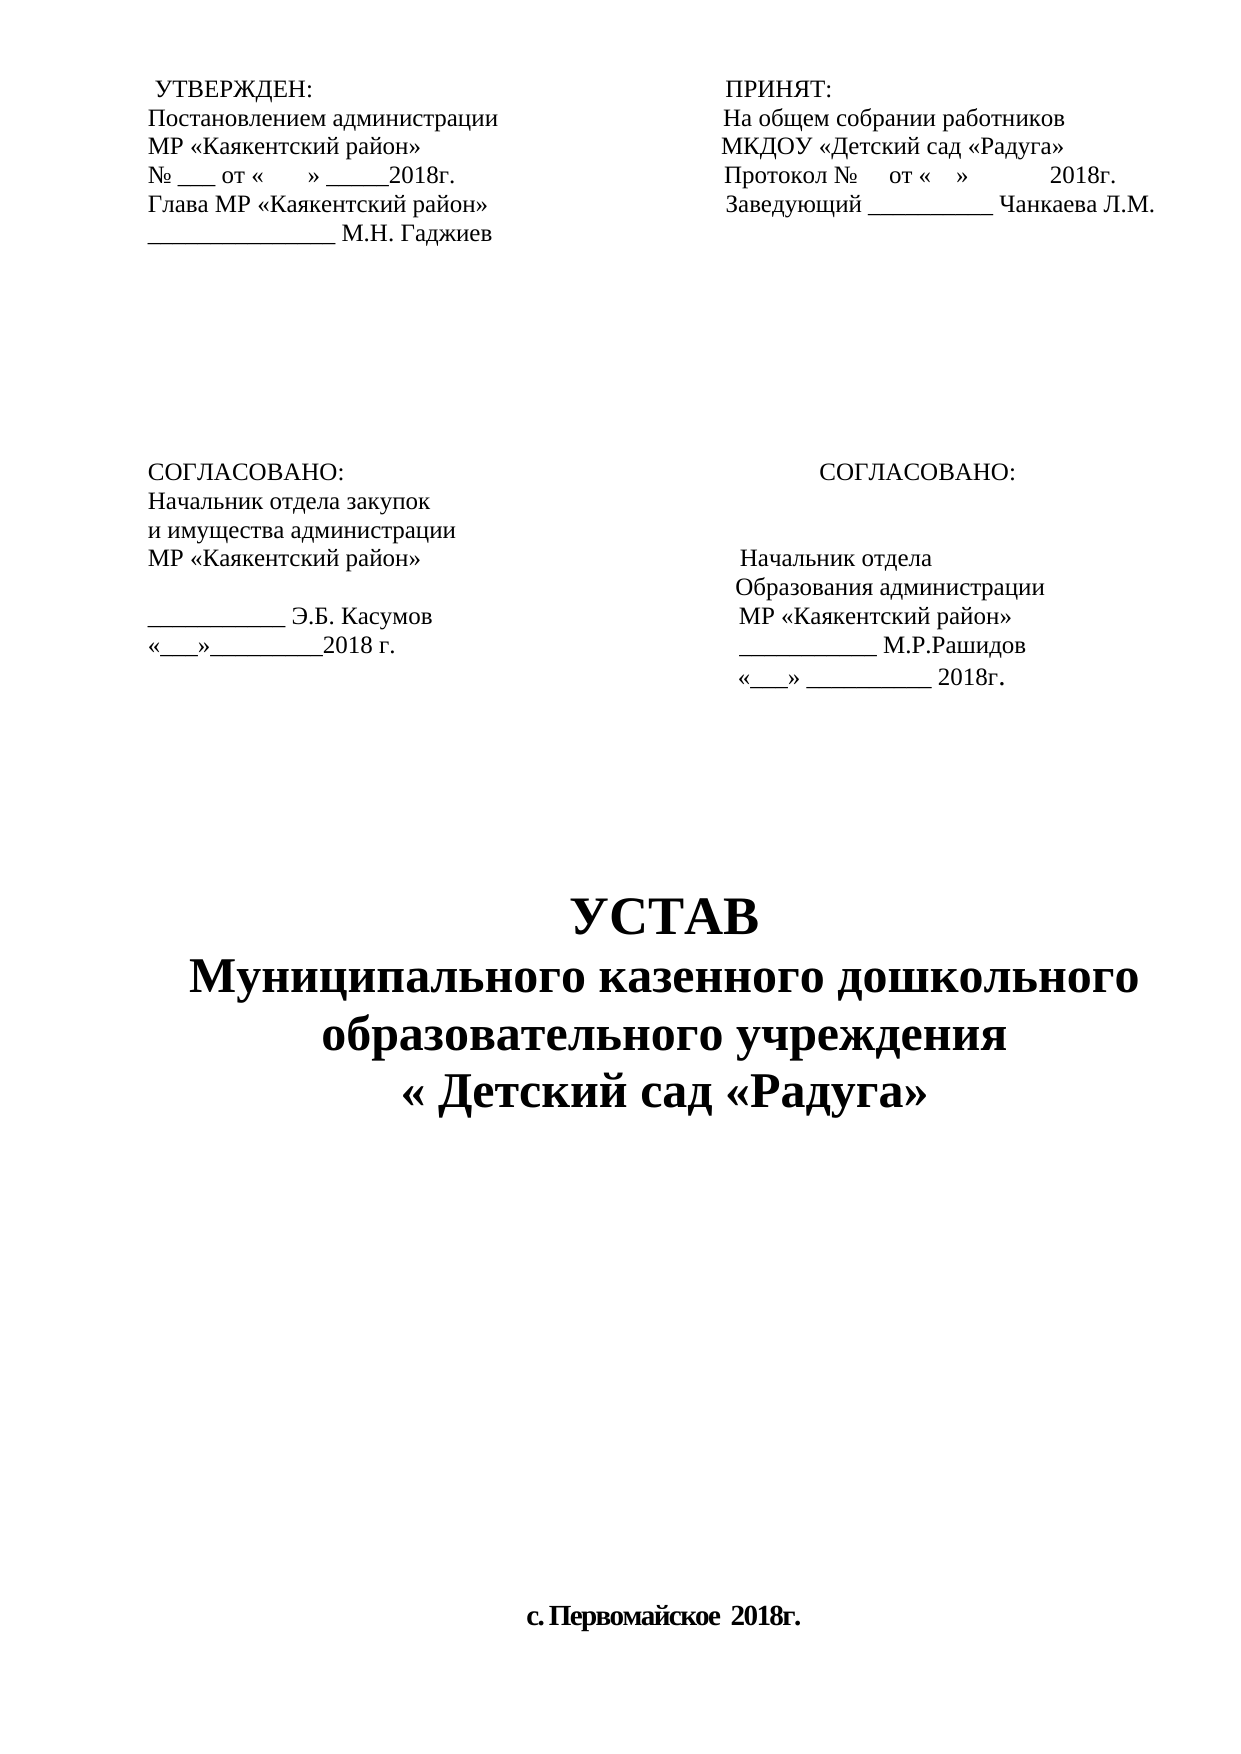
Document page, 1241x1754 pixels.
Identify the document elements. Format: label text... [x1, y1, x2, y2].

text «___»_________2018 г. ___________ М.Р.Рашидов [148, 630, 1181, 658]
text СОГЛАСОВАНО: СОГЛАСОВАНО: [148, 457, 1181, 486]
text Постановлением администрации На общем собрании работников [148, 103, 1181, 131]
text МР «Каякентский район» МКДОУ «Детский сад «Радуга» [148, 131, 1181, 160]
text № ___ от « » _____2018г. Протокол № от « » 2018г. [148, 160, 1181, 189]
text Начальник отдела закупок [148, 486, 1181, 515]
text Муниципального казенного дошкольного [148, 946, 1181, 1003]
text Глава МР «Каякентский район» Заведующий __________ Чанкаева Л.М. [148, 189, 1181, 218]
text УСТАВ [148, 884, 1181, 946]
text образовательного учреждения [148, 1003, 1181, 1061]
text _______________ М.Н. Гаджиев [148, 218, 1181, 246]
text УТВЕРЖДЕН: ПРИНЯТ: [148, 74, 1181, 103]
text Образования администрации ___________ Э.Б. Касумов МР «Каякентский район» [148, 572, 1181, 630]
text МР «Каякентский район» Начальник отдела [148, 543, 1181, 572]
text «___» __________ 2018г. [148, 658, 1181, 692]
text « Детский сад «Радуга» [148, 1061, 1181, 1118]
text и имущества администрации [148, 515, 1181, 543]
text с. Первомайское 2018г. [148, 1598, 1181, 1631]
